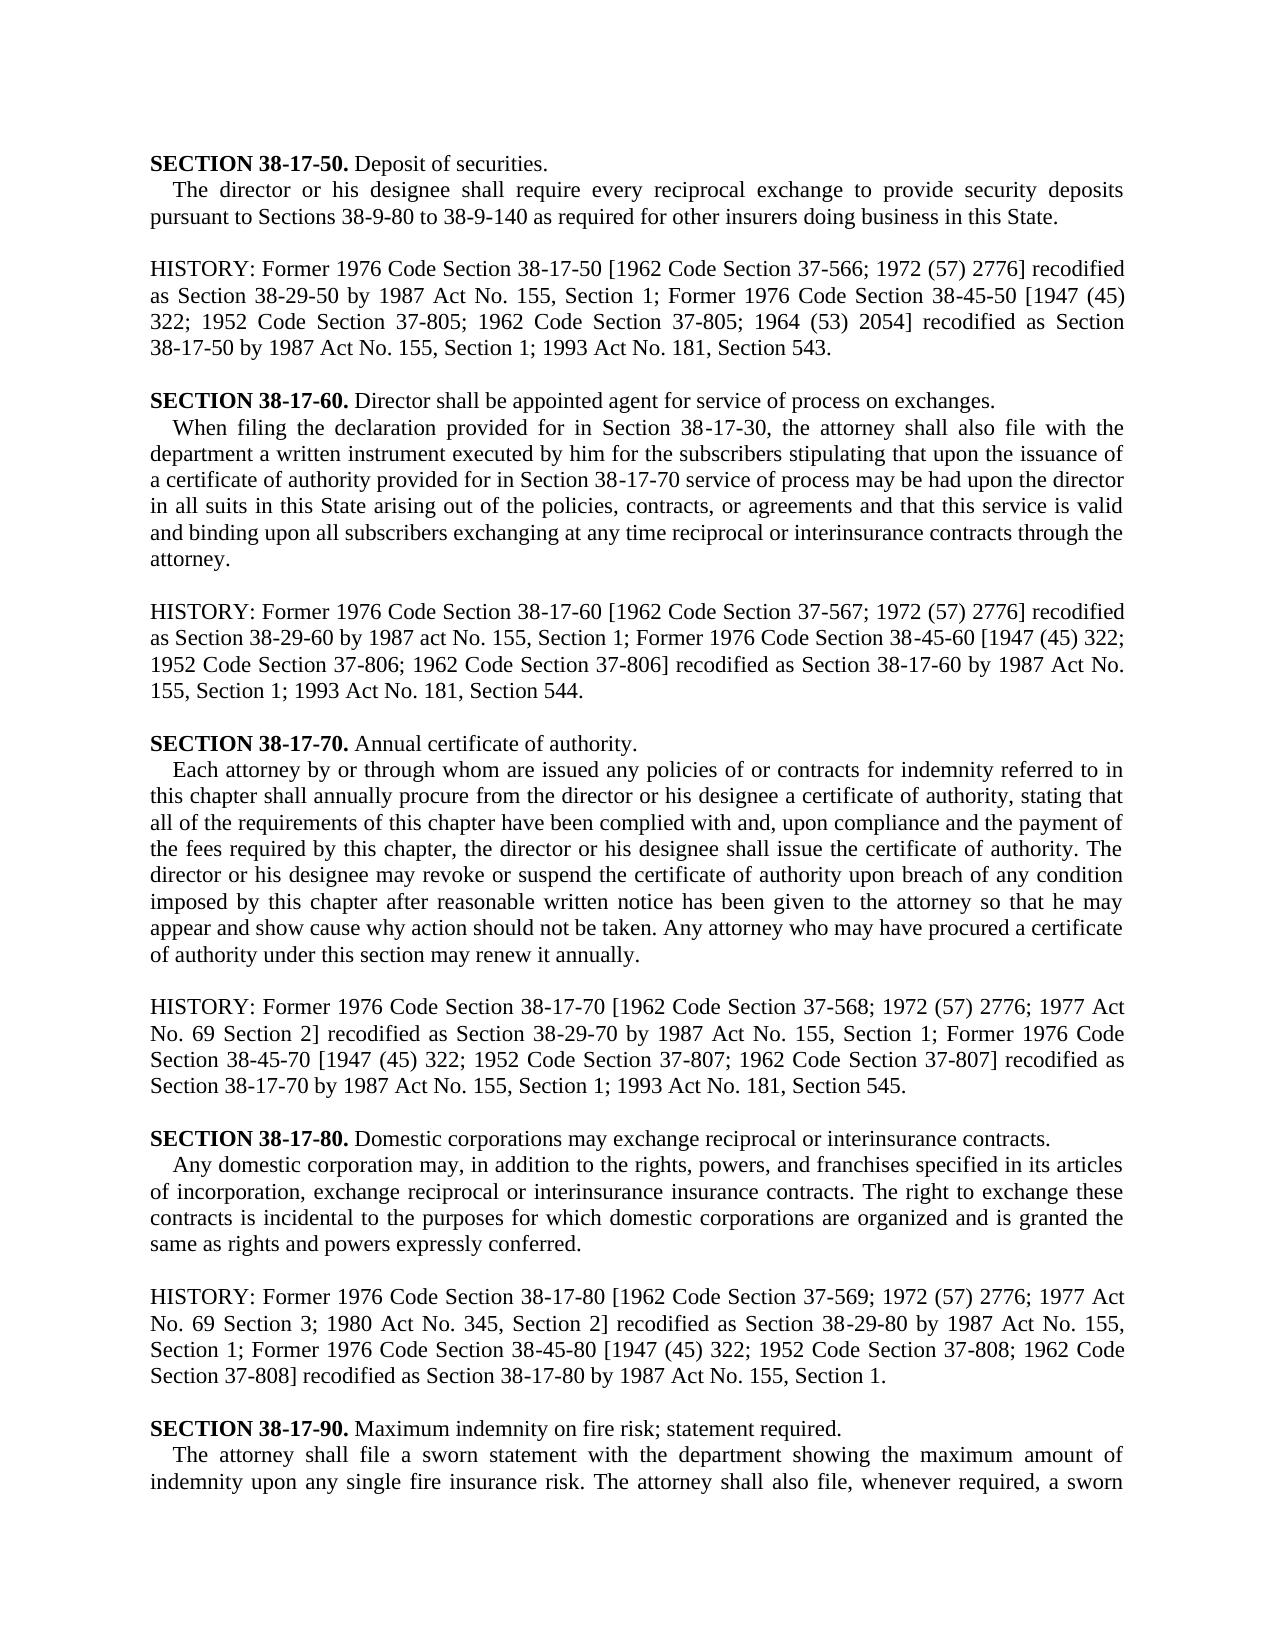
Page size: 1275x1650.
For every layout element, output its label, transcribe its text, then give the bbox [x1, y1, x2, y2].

text HISTORY: Former 1976 Code Section 38-17-60 [1962 Code Section 37-567; 1972 (57) 2776] recodified as Section 38-29-60 by 1987 act No. 155, Section 1; Former 1976 Code Section 38-45-60 [1947 (45) 322; 1952 Code Section 37-806; 1962 Code Section 37-806] recodified as Section 38-17-60 by 1987 Act No. 155, Section 1; 1993 Act No. 181, Section 544. [150, 598, 1125, 703]
text SECTION 38-17-50. Deposit of securities. [150, 150, 1125, 176]
text SECTION 38-17-60. Director shall be appointed agent for service of process on exchanges. [150, 387, 1125, 413]
text SECTION 38-17-90. Maximum indemnity on fire risk; statement required. [150, 1415, 1125, 1441]
text HISTORY: Former 1976 Code Section 38-17-80 [1962 Code Section 37-569; 1972 (57) 2776; 1977 Act No. 69 Section 3; 1980 Act No. 345, Section 2] recodified as Section 38-29-80 by 1987 Act No. 155, Section 1; Former 1976 Code Section 38-45-80 [1947 (45) 322; 1952 Code Section 37-808; 1962 Code Section 37-808] recodified as Section 38-17-80 by 1987 Act No. 155, Section 1. [150, 1283, 1125, 1389]
text HISTORY: Former 1976 Code Section 38-17-50 [1962 Code Section 37-566; 1972 (57) 2776] recodified as Section 38-29-50 by 1987 Act No. 155, Section 1; Former 1976 Code Section 38-45-50 [1947 (45) 322; 1952 Code Section 37-805; 1962 Code Section 37-805; 1964 (53) 2054] recodified as Section 38-17-50 by 1987 Act No. 155, Section 1; 1993 Act No. 181, Section 543. [150, 255, 1125, 361]
text Any domestic corporation may, in addition to the rights, powers, and franchises specified in its articles of incorporation, exchange reciprocal or interinsurance insurance contracts. The right to exchange these contracts is incidental to the purposes for which domestic corporations are organized and is granted the same as rights and powers expressly conferred. [150, 1151, 1125, 1257]
text The director or his designee shall require every reciprocal exchange to provide security deposits pursuant to Sections 38-9-80 to 38-9-140 as required for other insurers doing business in this State. [150, 176, 1125, 229]
text When filing the declaration provided for in Section 38-17-30, the attorney shall also file with the department a written instrument executed by him for the subscribers stipulating that upon the issuance of a certificate of authority provided for in Section 38-17-70 service of process may be had upon the director in all suits in this State arising out of the policies, contracts, or agreements and that this service is valid and binding upon all subscribers exchanging at any time reciprocal or interinsurance contracts through the attorney. [150, 413, 1125, 572]
text SECTION 38-17-70. Annual certificate of authority. [150, 730, 1125, 756]
text HISTORY: Former 1976 Code Section 38-17-70 [1962 Code Section 37-568; 1972 (57) 2776; 1977 Act No. 69 Section 2] recodified as Section 38-29-70 by 1987 Act No. 155, Section 1; Former 1976 Code Section 38-45-70 [1947 (45) 322; 1952 Code Section 37-807; 1962 Code Section 37-807] recodified as Section 38-17-70 by 1987 Act No. 155, Section 1; 1993 Act No. 181, Section 545. [150, 993, 1125, 1099]
text SECTION 38-17-80. Domestic corporations may exchange reciprocal or interinsurance contracts. [150, 1125, 1125, 1151]
text Each attorney by or through whom are issued any policies of or contracts for indemnity referred to in this chapter shall annually procure from the director or his designee a certificate of authority, stating that all of the requirements of this chapter have been complied with and, upon compliance and the payment of the fees required by this chapter, the director or his designee shall issue the certificate of authority. The director or his designee may revoke or suspend the certificate of authority upon breach of any condition imposed by this chapter after reasonable written notice has been given to the attorney so that he may appear and show cause why action should not be taken. Any attorney who may have procured a certificate of authority under this section may renew it annually. [150, 756, 1125, 967]
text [150, 1441, 1125, 1494]
